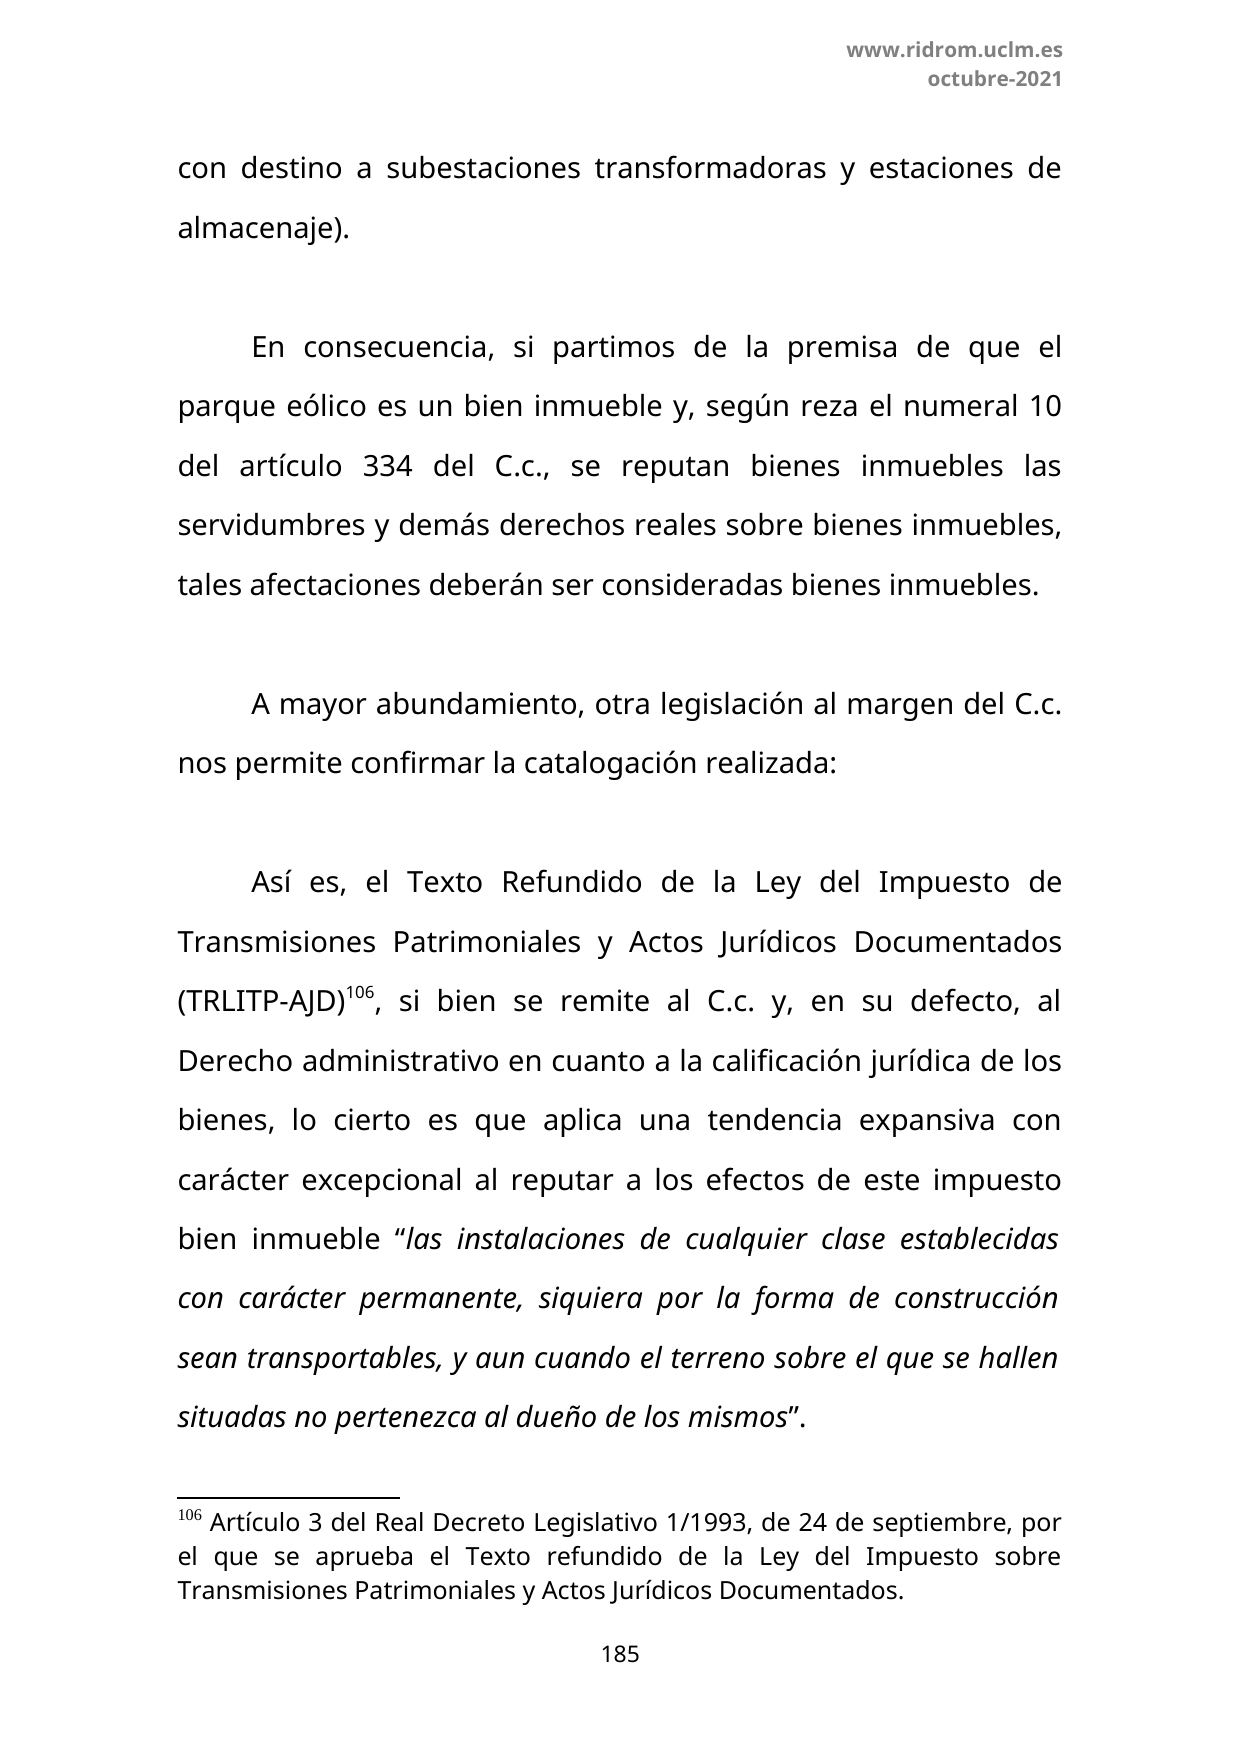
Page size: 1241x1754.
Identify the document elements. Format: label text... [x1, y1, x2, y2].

text En consecuencia, si partimos de la premisa de que el parque eólico es un bien inmueble y, según reza el numeral 10 del artículo 334 del C.c., se reputan bienes inmuebles las servidumbres y demás derechos reales sobre bienes inmuebles, tales afectaciones deberán ser consideradas bienes inmuebles. [177, 326, 1063, 604]
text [177, 148, 1063, 247]
text Así es, el Texto Refundido de la Ley del Impuesto de Transmisiones Patrimoniales y Actos Jurídicos Documentados (TRLITP-AJD), si bien se remite al C.c. y, en su defecto, al Derecho administrativo en cuanto a la calificación jurídica de los bienes, lo cierto es que aplica una tendencia expansiva con carácter excepcional al reputar a los efectos de este impuesto bien inmueble “las instalaciones de cualquier clase establecidas con carácter permanente, siquiera por la forma de construcción sean transportables, y aun cuando el terreno sobre el que se hallen situadas no pertenezca al dueño de los mismos”. [177, 861, 1063, 1436]
text A mayor abundamiento, otra legislación al margen del C.c. nos permite confirmar la catalogación realizada: [177, 683, 1063, 782]
